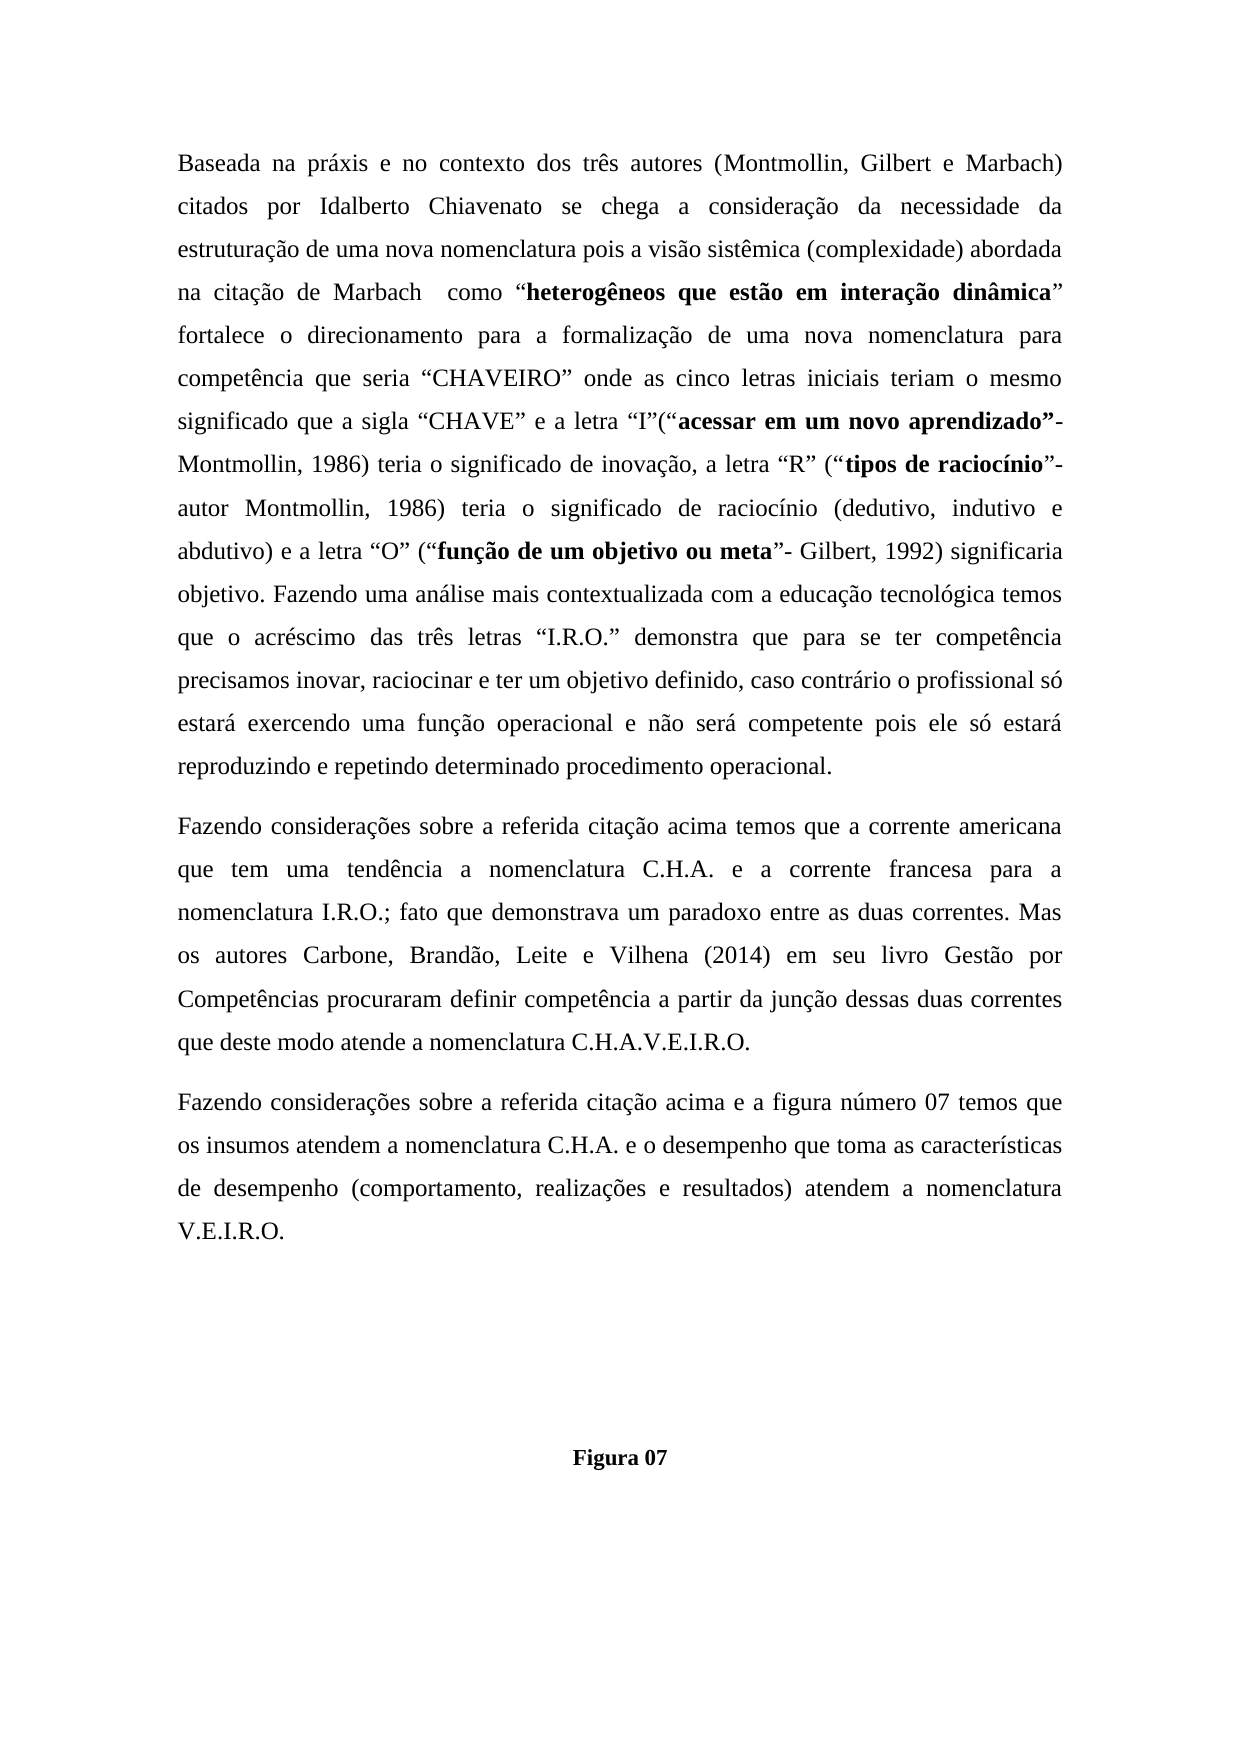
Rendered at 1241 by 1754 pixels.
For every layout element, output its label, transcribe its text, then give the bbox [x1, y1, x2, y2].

text Baseada na práxis e no contexto dos três autores (Montmollin, Gilbert e Marbach) citados por Idalberto Chiavenato se chega a consideração da necessidade da estruturação de uma nova nomenclatura pois a visão sistêmica (complexidade) abordada na citação de Marbach como “heterogêneos que estão em interação dinâmica” fortalece o direcionamento para a formalização de uma nova nomenclatura para competência que seria “CHAVEIRO” onde as cinco letras iniciais teriam o mesmo significado que a sigla “CHAVE” e a letra “I”(“acessar em um novo aprendizado”- Montmollin, 1986) teria o significado de inovação, a letra “R” (“tipos de raciocínio”- autor Montmollin, 1986) teria o significado de raciocínio (dedutivo, indutivo e abdutivo) e a letra “O” (“função de um objetivo ou meta”- Gilbert, 1992) significaria objetivo. Fazendo uma análise mais contextualizada com a educação tecnológica temos que o acréscimo das três letras “I.R.O.” demonstra que para se ter competência precisamos inovar, raciocinar e ter um objetivo definido, caso contrário o profissional só estará exercendo uma função operacional e não será competente pois ele só estará reproduzindo e repetindo determinado procedimento operacional. [177, 148, 1063, 780]
text Figura 07 [177, 1444, 1063, 1471]
text Fazendo considerações sobre a referida citação acima temos que a corrente americana que tem uma tendência a nomenclatura C.H.A. e a corrente francesa para a nomenclatura I.R.O.; fato que demonstrava um paradoxo entre as duas correntes. Mas os autores Carbone, Brandão, Leite e Vilhena (2014) em seu livro Gestão por Competências procuraram definir competência a partir da junção dessas duas correntes que deste modo atende a nomenclatura C.H.A.V.E.I.R.O. [177, 811, 1063, 1056]
text Fazendo considerações sobre a referida citação acima e a figura número 07 temos que os insumos atendem a nomenclatura C.H.A. e o desempenho que toma as características de desempenho (comportamento, realizações e resultados) atendem a nomenclatura V.E.I.R.O. [177, 1087, 1063, 1245]
